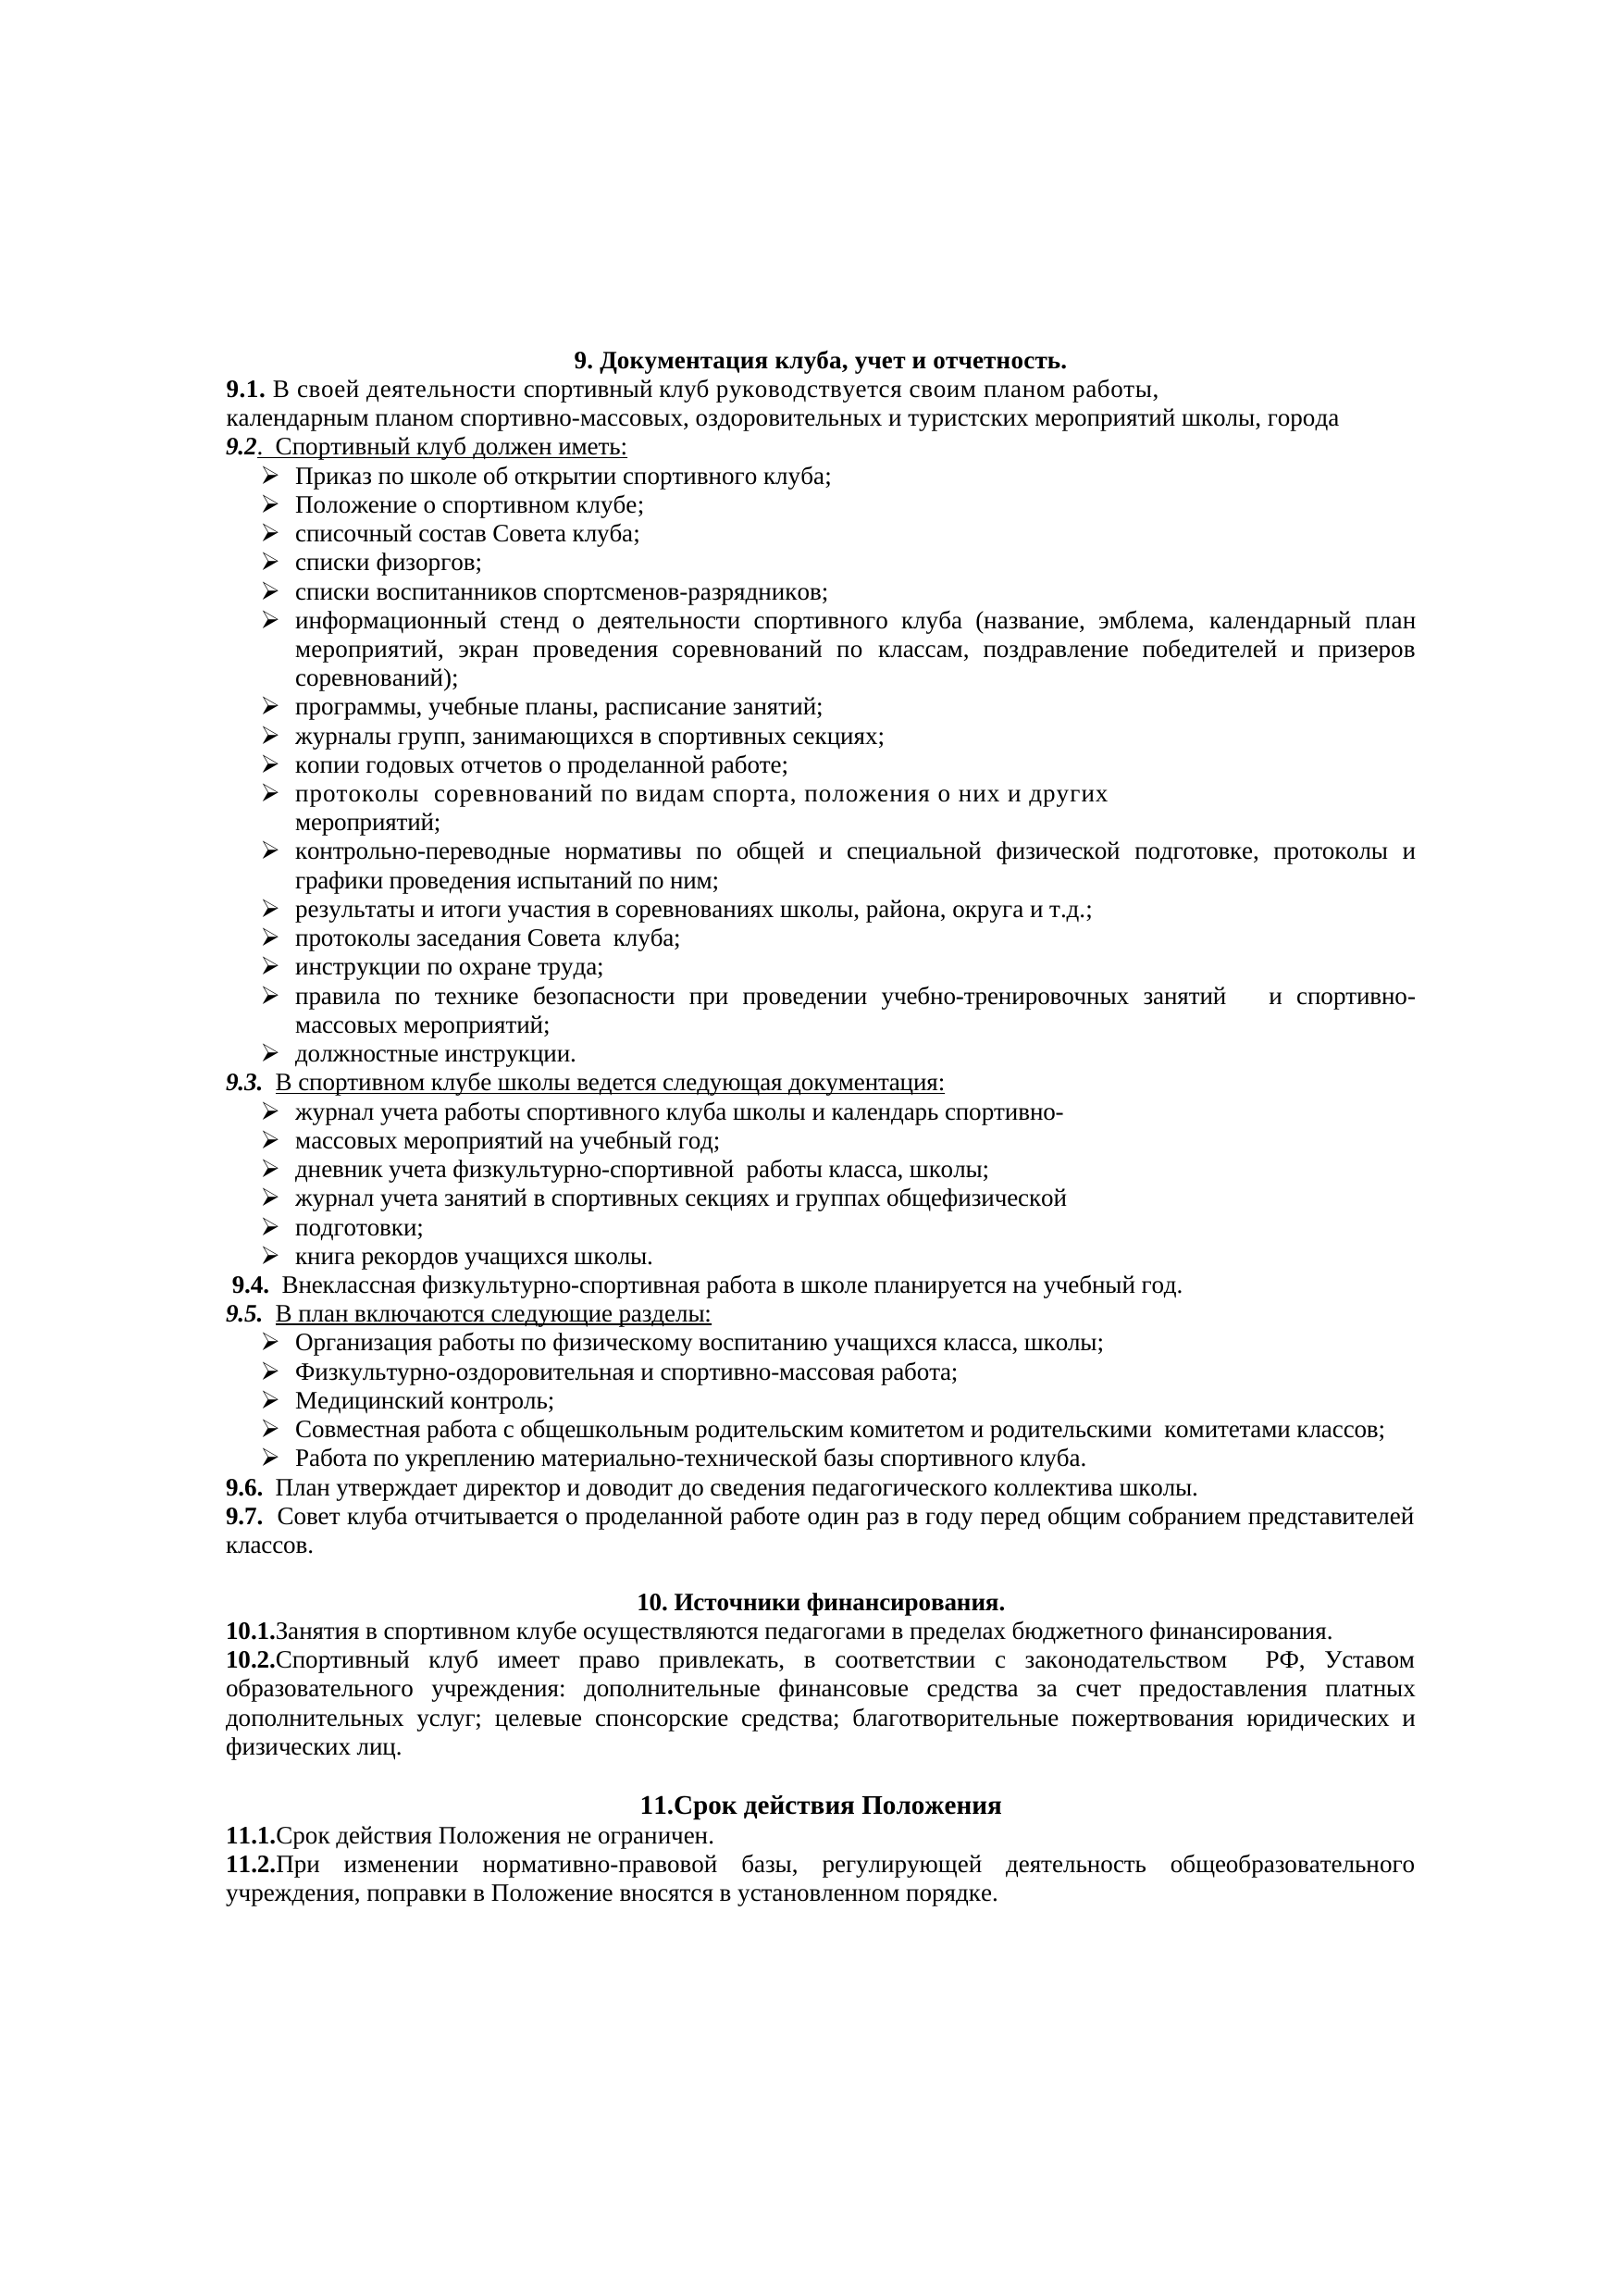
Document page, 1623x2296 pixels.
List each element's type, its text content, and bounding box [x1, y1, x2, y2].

list книга рекордов учащихся школы. [260, 1241, 1416, 1270]
list массовых мероприятий на учебный год; [260, 1125, 1416, 1154]
list должностные инструкции. [260, 1038, 1416, 1067]
list Работа по укреплению материально-технической базы спортивного клуба. [260, 1443, 1416, 1472]
list списочный состав Совета клуба; [260, 518, 1416, 547]
list журнал учета занятий в спортивных секциях и группах общефизической [260, 1183, 1416, 1211]
list подготовки; [260, 1211, 1416, 1241]
text 9.2. Спортивный клуб должен иметь: [226, 432, 1416, 461]
text 9.7. Совет клуба отчитывается о проделанной работе один раз в году перед общим собранием представителей классов. [226, 1501, 1416, 1558]
text 10.2.Спортивный клуб имеет право привлекать, в соответствии с законодательством РФ, Уставом образовательного учреждения: дополнительные финансовые средства за счет предоставления платных дополнительных услуг; целевые спонсорские средства; благотворительные пожертвования юридических и физических лиц. [226, 1644, 1416, 1760]
text 10. Источники финансирования. [226, 1587, 1416, 1616]
text 11.2.При изменении нормативно-правовой базы, регулирующей деятельность общеобразовательного учреждения, поправки в Положение вносятся в установленном порядке. [226, 1849, 1416, 1906]
text 9. Документация клуба, учет и отчетность. [226, 345, 1416, 374]
list Приказ по школе об открытии спортивного клуба; [260, 461, 1416, 490]
list информационный стенд о деятельности спортивного клуба (название, эмблема, календарный план мероприятий, экран проведения соревнований по классам, поздравление победителей и призеров соревнований); [260, 605, 1416, 691]
list программы, учебные планы, расписание занятий; [260, 691, 1416, 721]
text 9.4. Внеклассная физкультурно-спортивная работа в школе планируется на учебный год. [226, 1270, 1416, 1298]
list Организация работы по физическому воспитанию учащихся класса, школы; [260, 1327, 1416, 1357]
list журнал учета работы спортивного клуба школы и календарь спортивно- [260, 1096, 1416, 1125]
list контрольно-переводные нормативы по общей и специальной физической подготовке, протоколы и графики проведения испытаний по ним; [260, 837, 1416, 894]
text 11.Срок действия Положения [226, 1789, 1416, 1820]
list списки воспитанников спортсменов-разрядников; [260, 577, 1416, 605]
text 9.3. В спортивном клубе школы ведется следующая документация: [226, 1067, 1416, 1096]
text 9.5. В план включаются следующие разделы: [226, 1298, 1416, 1327]
text 11.1.Срок действия Положения не ограничен. [226, 1820, 1416, 1849]
list Совместная работа с общешкольным родительским комитетом и родительскими комитетами классов; [260, 1414, 1416, 1443]
list Положение о спортивном клубе; [260, 490, 1416, 518]
list Медицинский контроль; [260, 1385, 1416, 1414]
text календарным планом спортивно-массовых, оздоровительных и туристских мероприятий школы, города [226, 403, 1416, 432]
text 9.6. План утверждает директор и доводит до сведения педагогического коллектива школы. [226, 1472, 1416, 1501]
list протоколы заседания Совета клуба; [260, 923, 1416, 951]
list протоколы соревнований по видам спорта, положения о них и других мероприятий; [260, 778, 1416, 837]
list списки физоргов; [260, 547, 1416, 577]
text 9.1. В своей деятельности спортивный клуб руководствуется своим планом работы, [226, 374, 1416, 403]
list Физкультурно-оздоровительная и спортивно-массовая работа; [260, 1357, 1416, 1385]
list журналы групп, занимающихся в спортивных секциях; [260, 721, 1416, 750]
text 10.1.Занятия в спортивном клубе осуществляются педагогами в пределах бюджетного финансирования. [226, 1616, 1416, 1644]
list правила по технике безопасности при проведении учебно-тренировочных занятий и спортивно-массовых мероприятий; [260, 981, 1416, 1038]
list копии годовых отчетов о проделанной работе; [260, 750, 1416, 778]
list результаты и итоги участия в соревнованиях школы, района, округа и т.д.; [260, 894, 1416, 923]
list инструкции по охране труда; [260, 951, 1416, 981]
list дневник учета физкультурно-спортивной работы класса, школы; [260, 1154, 1416, 1183]
